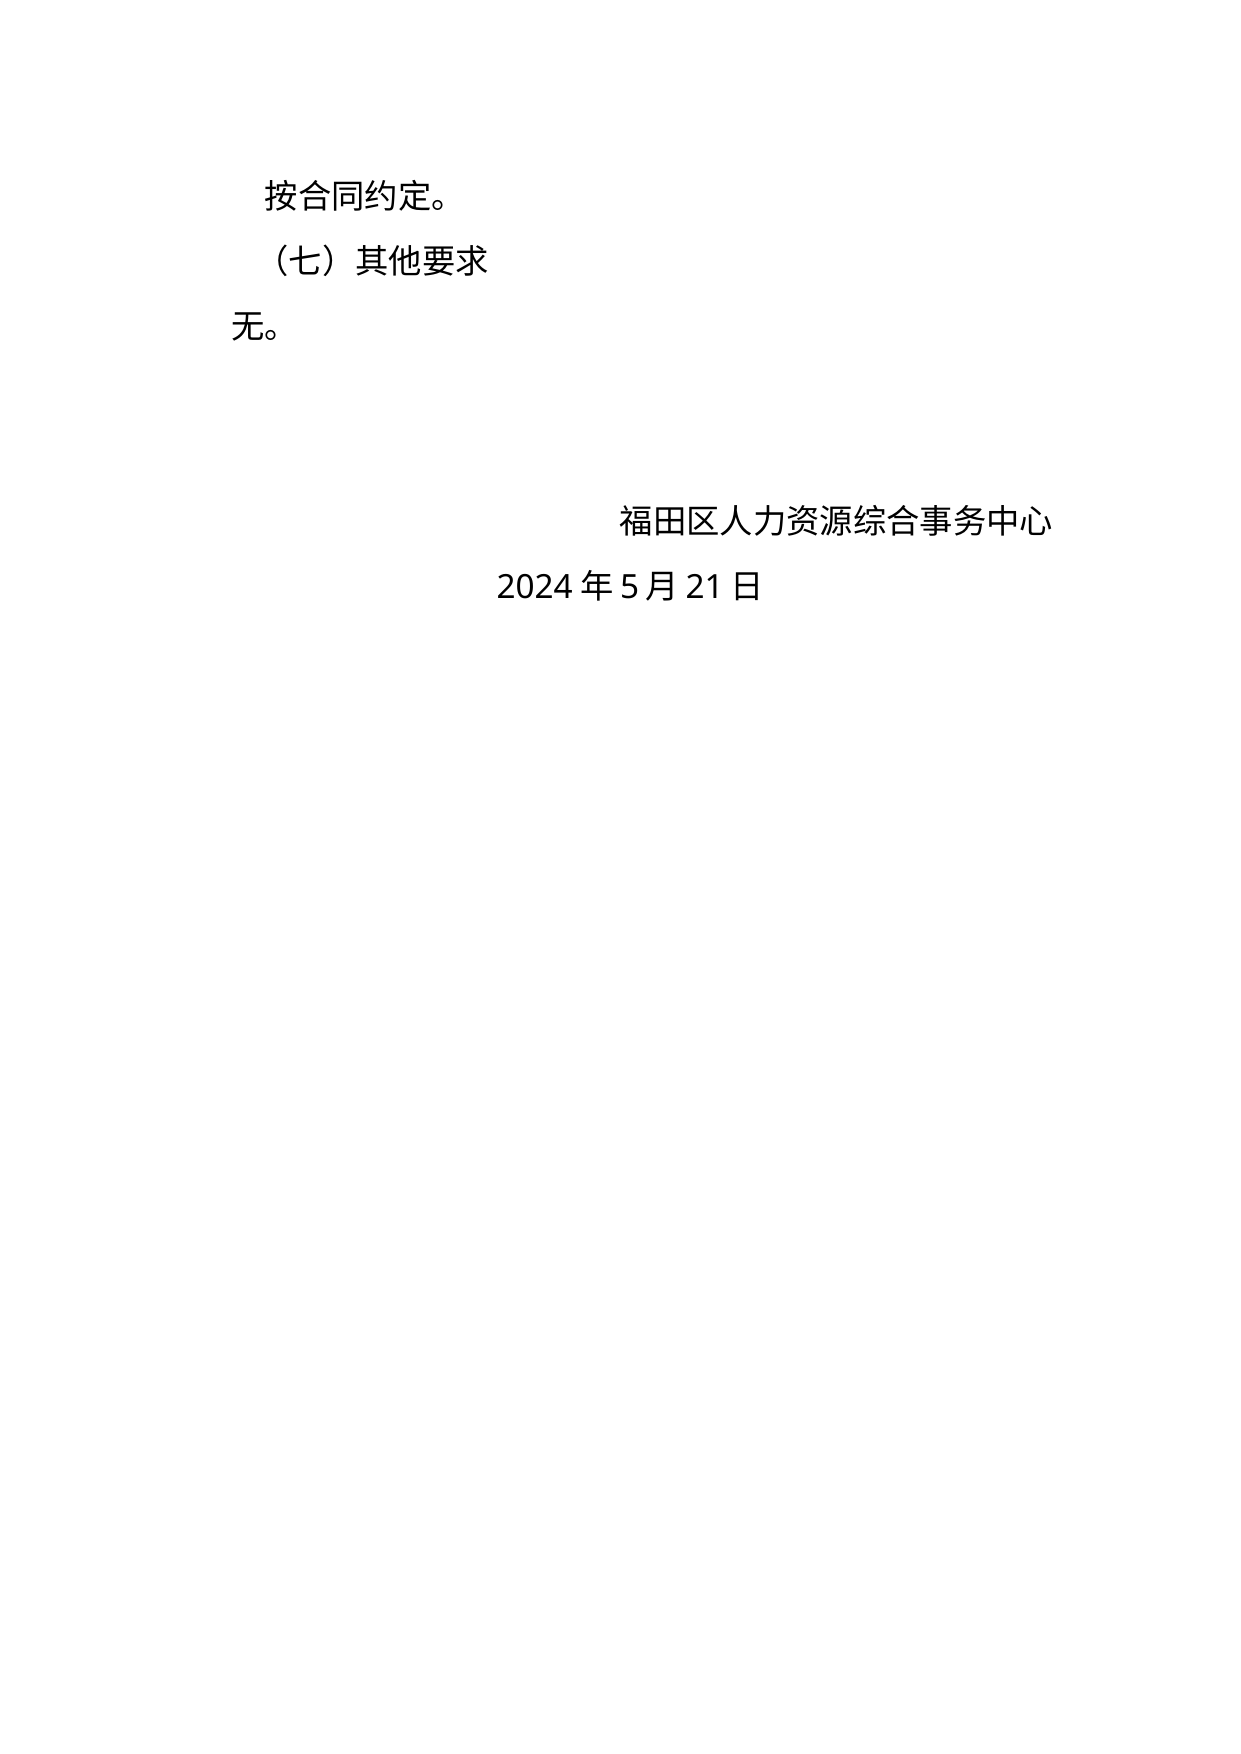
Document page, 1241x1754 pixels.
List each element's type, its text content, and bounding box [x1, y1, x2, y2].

list （七）其他要求 [189, 227, 1053, 292]
list 按合同约定。 [187, 162, 1053, 227]
text 福田区人力资源综合事务中心 [187, 487, 1053, 552]
text 无。 [187, 292, 1053, 357]
text 2024年5月21日 [187, 552, 1053, 617]
